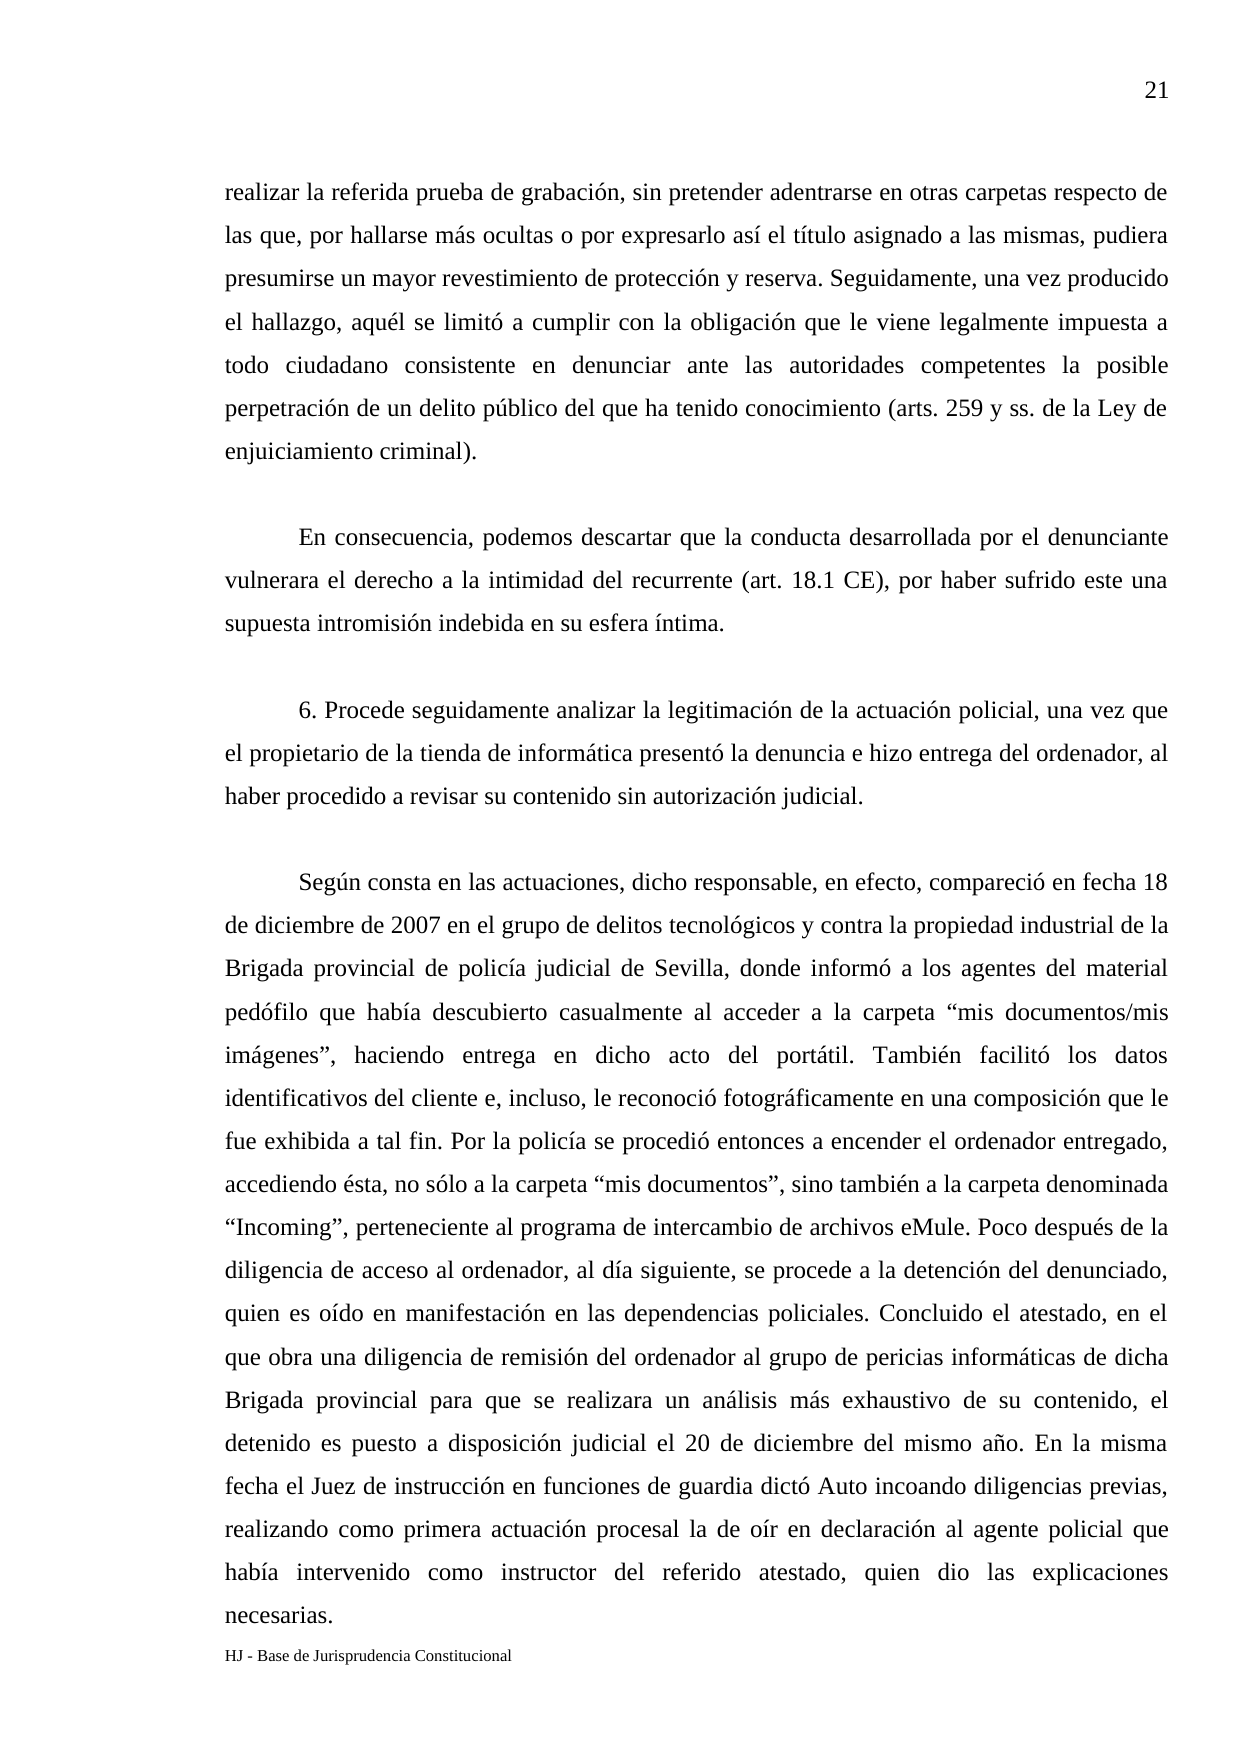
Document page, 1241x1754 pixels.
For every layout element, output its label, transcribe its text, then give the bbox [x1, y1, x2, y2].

text 6. Procede seguidamente analizar la legitimación de la actuación policial, una vez que el propietario de la tienda de informática presentó la denuncia e hizo entrega del ordenador, al haber procedido a revisar su contenido sin autorización judicial. [224, 695, 1169, 810]
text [224, 177, 1169, 465]
text Según consta en las actuaciones, dicho responsable, en efecto, compareció en fecha 18 de diciembre de 2007 en el grupo de delitos tecnológicos y contra la propiedad industrial de la Brigada provincial de policía judicial de Sevilla, donde informó a los agentes del material pedófilo que había descubierto casualmente al acceder a la carpeta “mis documentos/mis imágenes”, haciendo entrega en dicho acto del portátil. También facilitó los datos identificativos del cliente e, incluso, le reconoció fotográficamente en una composición que le fue exhibida a tal fin. Por la policía se procedió entonces a encender el ordenador entregado, accediendo ésta, no sólo a la carpeta “mis documentos”, sino también a la carpeta denominada “Incoming”, perteneciente al programa de intercambio de archivos eMule. Poco después de la diligencia de acceso al ordenador, al día siguiente, se procede a la detención del denunciado, quien es oído en manifestación en las dependencias policiales. Concluido el atestado, en el que obra una diligencia de remisión del ordenador al grupo de pericias informáticas de dicha Brigada provincial para que se realizara un análisis más exhaustivo de su contenido, el detenido es puesto a disposición judicial el 20 de diciembre del mismo año. En la misma fecha el Juez de instrucción en funciones de guardia dictó Auto incoando diligencias previas, realizando como primera actuación procesal la de oír en declaración al agente policial que había intervenido como instructor del referido atestado, quien dio las explicaciones necesarias. [224, 867, 1169, 1629]
text En consecuencia, podemos descartar que la conducta desarrollada por el denunciante vulnerara el derecho a la intimidad del recurrente (art. 18.1 CE), por haber sufrido este una supuesta intromisión indebida en su esfera íntima. [224, 522, 1169, 637]
